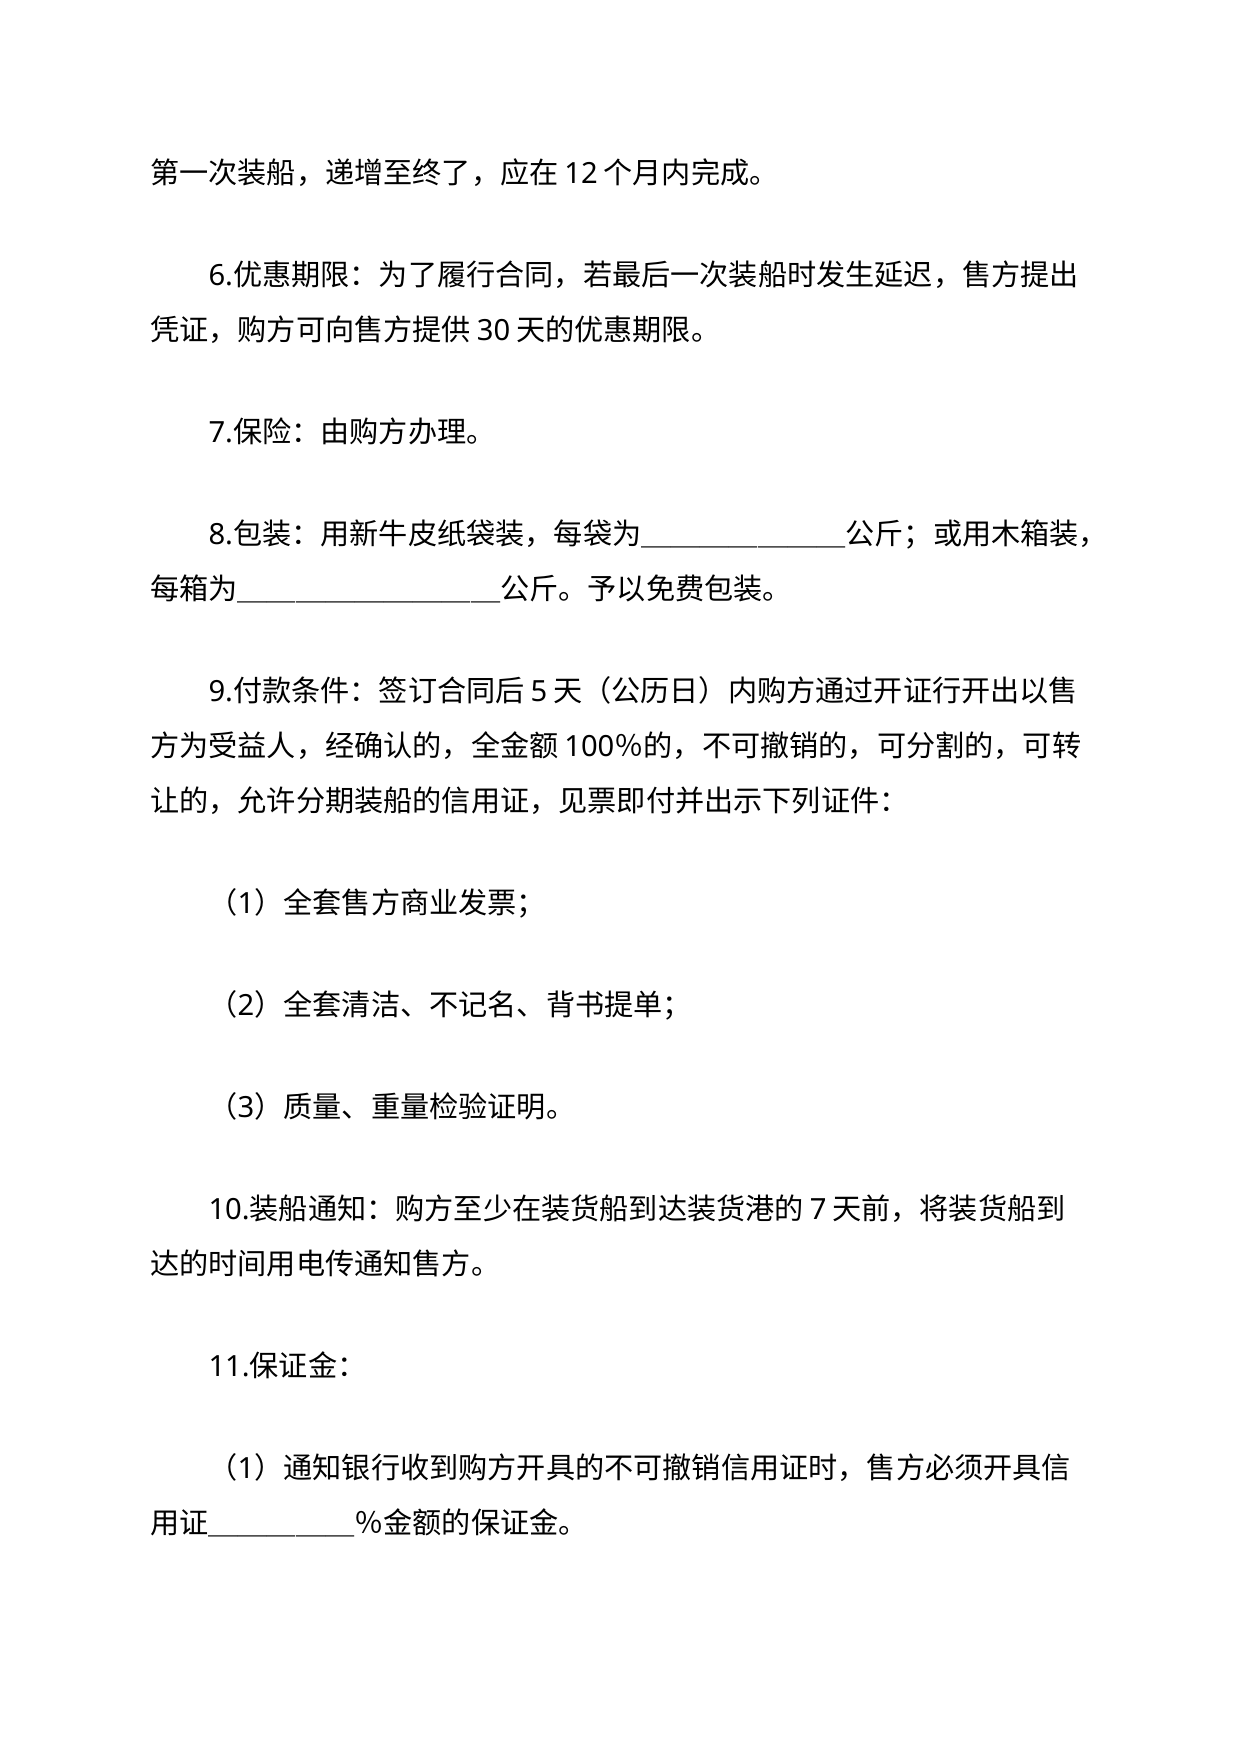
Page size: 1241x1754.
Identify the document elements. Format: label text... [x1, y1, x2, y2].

text 8.包装：用新牛皮纸袋装，每袋为＿＿＿＿＿＿＿公斤；或用木箱装，每箱为＿＿＿＿＿＿＿＿＿公斤。予以免费包装。 [150, 511, 1090, 608]
text 6.优惠期限：为了履行合同，若最后一次装船时发生延迟，售方提出凭证，购方可向售方提供30天的优惠期限。 [150, 252, 1090, 349]
text （1）通知银行收到购方开具的不可撤销信用证时，售方必须开具信用证＿＿＿＿＿％金额的保证金。 [150, 1444, 1090, 1541]
text 7.保险：由购方办理。 [150, 409, 1090, 451]
text 11.保证金： [150, 1342, 1090, 1384]
text （3）质量、重量检验证明。 [150, 1083, 1090, 1126]
text （2）全套清洁、不记名、背书提单； [150, 981, 1090, 1024]
text 9.付款条件：签订合同后5天（公历日）内购方通过开证行开出以售方为受益人，经确认的，全金额100％的，不可撤销的，可分割的，可转让的，允许分期装船的信用证，见票即付并出示下列证件： [150, 668, 1090, 820]
text （1）全套售方商业发票； [150, 879, 1090, 922]
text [150, 150, 1090, 192]
text 10.装船通知：购方至少在装货船到达装货港的7天前，将装货船到达的时间用电传通知售方。 [150, 1185, 1090, 1283]
